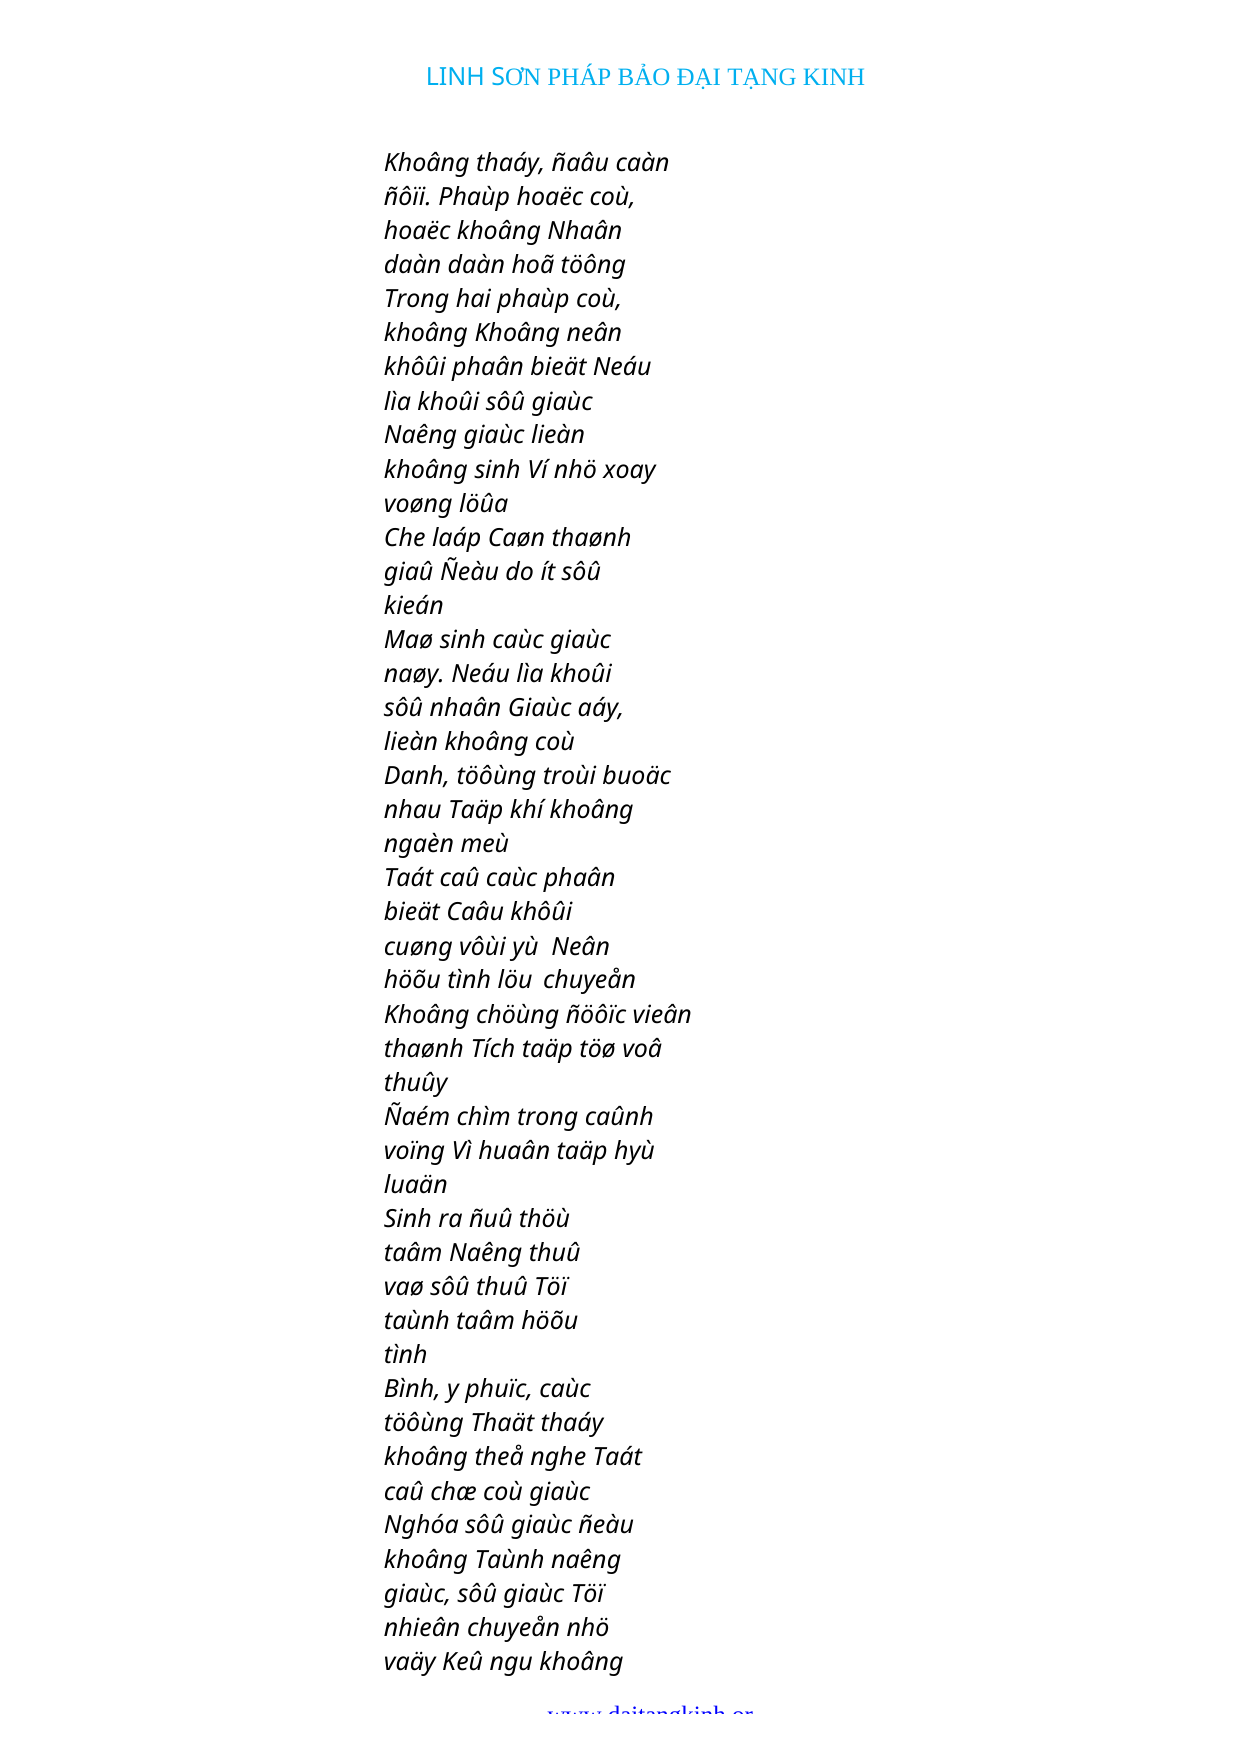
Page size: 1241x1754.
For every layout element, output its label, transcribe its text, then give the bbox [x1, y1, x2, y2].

text Danh, töôùng troùi buoäc nhau Taäp khí khoâng ngaèn meù [384, 758, 682, 860]
text Khoâng thaáy, ñaâu caàn ñôïi. Phaùp hoaëc coù, hoaëc khoâng Nhaân daàn daàn hoã töông Trong hai phaùp coù, khoâng Khoâng neân khôûi phaân bieät Neáu lìa khoûi sôû giaùc [384, 145, 682, 417]
text Ñaém chìm trong caûnh voïng Vì huaân taäp hyù luaän [384, 1098, 682, 1201]
text Sinh ra ñuû thöù taâm Naêng thuû vaø sôû thuû Töï taùnh taâm höõu tình [384, 1201, 603, 1371]
text Che laáp Caøn thaønh giaû Ñeàu do ít sôû kieán [384, 519, 653, 622]
text Khoâng chöùng ñöôïc vieân thaønh Tích taäp töø voâ thuûy [384, 996, 712, 1098]
text Taát caû caùc phaân bieät Caâu khôûi cuøng vôùi yù Neân höõu tình löu chuyeån [384, 860, 639, 996]
text Bình, y phuïc, caùc töôùng Thaät thaáy khoâng theå nghe Taát caû chæ coù giaùc [384, 1371, 653, 1507]
text Naêng giaùc lieàn khoâng sinh Ví nhö xoay voøng löûa [384, 417, 661, 519]
text Maø sinh caùc giaùc naøy. Neáu lìa khoûi sôû nhaân Giaùc aáy, lieàn khoâng coù [384, 622, 644, 758]
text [384, 1507, 645, 1677]
